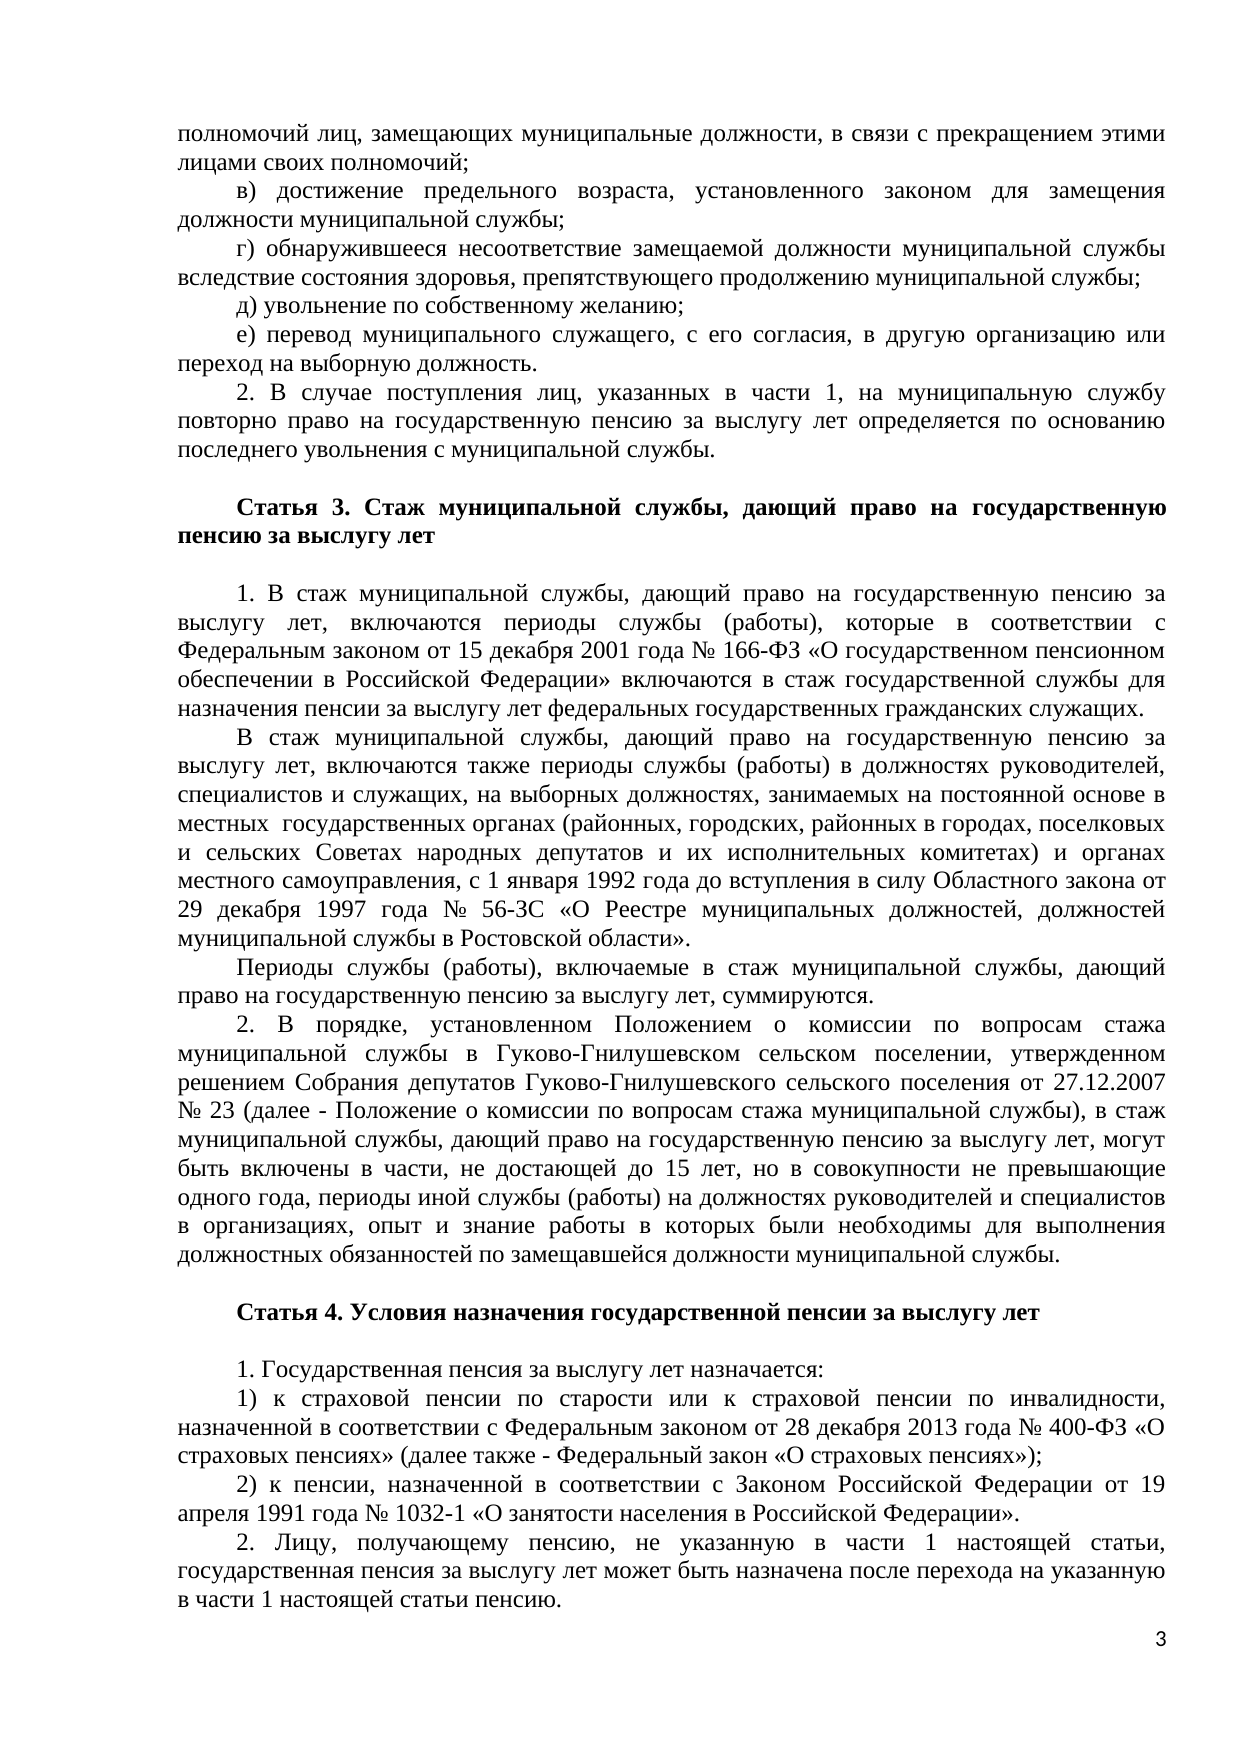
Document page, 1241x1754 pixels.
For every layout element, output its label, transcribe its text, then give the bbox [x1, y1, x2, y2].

text 2) к пенсии, назначенной в соответствии с Законом Российской Федерации от 19 апреля 1991 года № 1032-1 «О занятости населения в Российской Федерации». [177, 1469, 1167, 1527]
text в) достижение предельного возраста, установленного законом для замещения должности муниципальной службы; [177, 176, 1167, 233]
text В стаж муниципальной службы, дающий право на государственную пенсию за выслугу лет, включаются также периоды службы (работы) в должностях руководителей, специалистов и служащих, на выборных должностях, занимаемых на постоянной основе в местных государственных органах (районных, городских, районных в городах, поселковых и сельских Советах народных депутатов и их исполнительных комитетах) и органах местного самоуправления, с 1 января 1992 года до вступления в силу Областного закона от 29 декабря 1997 года № 56-ЗС «О Реестре муниципальных должностей, должностей муниципальной службы в Ростовской области». [177, 722, 1167, 952]
text е) перевод муниципального служащего, с его согласия, в другую организацию или переход на выборную должность. [177, 319, 1167, 377]
text 1. В стаж муниципальной службы, дающий право на государственную пенсию за выслугу лет, включаются периоды службы (работы), которые в соответствии с Федеральным законом от 15 декабря 2001 года № 166-ФЗ «О государственном пенсионном обеспечении в Российской Федерации» включаются в стаж государственной службы для назначения пенсии за выслугу лет федеральных государственных гражданских служащих. [177, 578, 1167, 722]
text Статья 3. Стаж муниципальной службы, дающий право на государственную пенсию за выслугу лет [177, 492, 1167, 549]
text 2. В случае поступления лиц, указанных в части 1, на муниципальную службу повторно право на государственную пенсию за выслугу лет определяется по основанию последнего увольнения с муниципальной службы. [177, 377, 1167, 463]
text Периоды службы (работы), включаемые в стаж муниципальной службы, дающий право на государственную пенсию за выслугу лет, суммируются. [177, 952, 1167, 1009]
text Статья 4. Условия назначения государственной пенсии за выслугу лет [177, 1297, 1167, 1326]
text 1. Государственная пенсия за выслугу лет назначается: [177, 1354, 1167, 1383]
text 2. В порядке, установленном Положением о комиссии по вопросам стажа муниципальной службы в Гуково-Гнилушевском сельском поселении, утвержденном решением Собрания депутатов Гуково-Гнилушевского сельского поселения от 27.12.2007 № 23 (далее - Положение о комиссии по вопросам стажа муниципальной службы), в стаж муниципальной службы, дающий право на государственную пенсию за выслугу лет, могут быть включены в части, не достающей до 15 лет, но в совокупности не превышающие одного года, периоды иной службы (работы) на должностях руководителей и специалистов в организациях, опыт и знание работы в которых были необходимы для выполнения должностных обязанностей по замещавшейся должности муниципальной службы. [177, 1009, 1167, 1268]
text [177, 118, 1167, 176]
text 2. Лицу, получающему пенсию, не указанную в части 1 настоящей статьи, государственная пенсия за выслугу лет может быть назначена после перехода на указанную в части 1 настоящей статьи пенсию. [177, 1527, 1167, 1613]
text 1) к страховой пенсии по старости или к страховой пенсии по инвалидности, назначенной в соответствии с Федеральным законом от 28 декабря 2013 года № 400-ФЗ «О страховых пенсиях» (далее также - Федеральный закон «О страховых пенсиях»); [177, 1383, 1167, 1469]
text г) обнаружившееся несоответствие замещаемой должности муниципальной службы вследствие состояния здоровья, препятствующего продолжению муниципальной службы; [177, 233, 1167, 291]
text д) увольнение по собственному желанию; [177, 291, 1167, 319]
